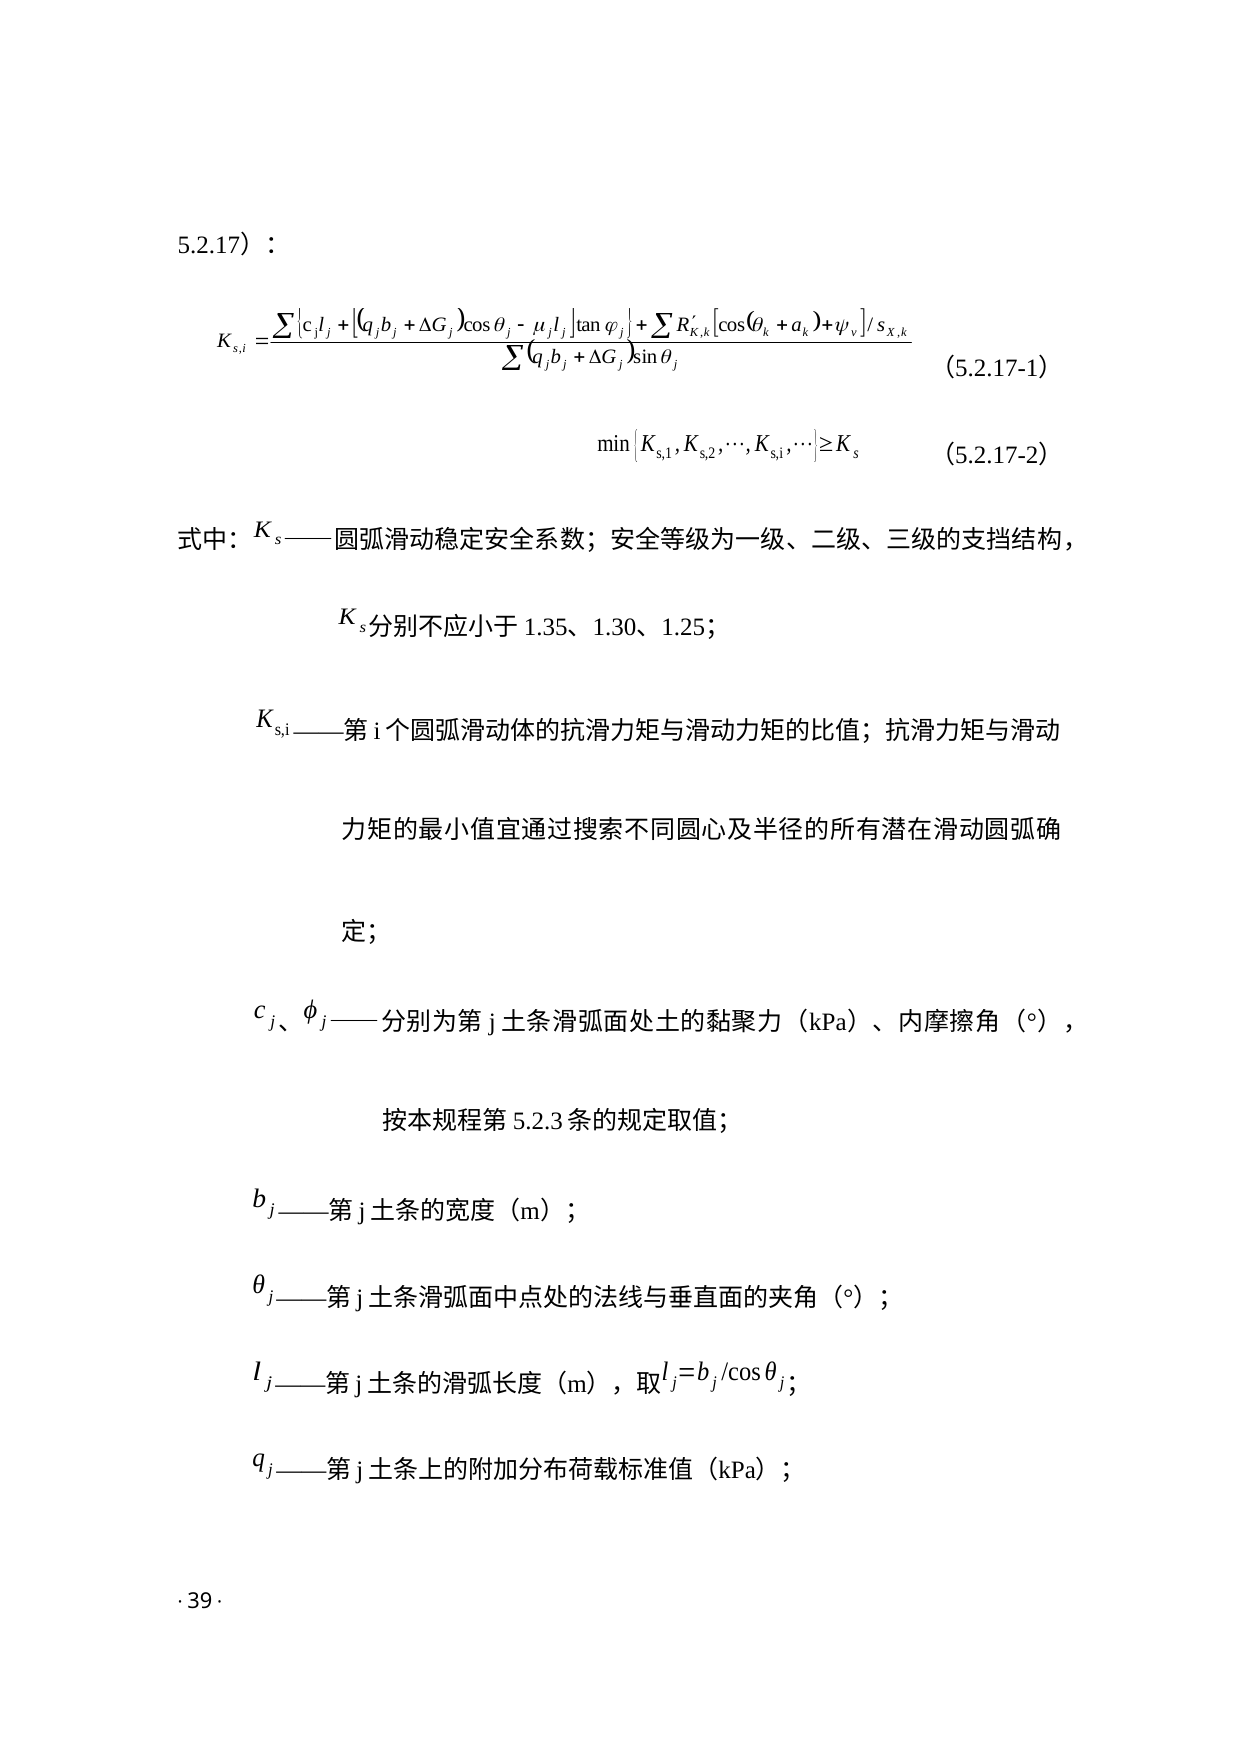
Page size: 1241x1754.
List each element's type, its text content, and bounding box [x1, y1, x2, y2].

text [177, 208, 1063, 277]
text 、——分别为第j土条滑弧面处土的黏聚力（kPa）、内摩擦角（°），按本规程第5.2.3条的规定取值； [254, 982, 1063, 1153]
text ——第j土条的滑弧长度（m），取； [177, 1344, 1063, 1412]
text ——第j土条上的附加分布荷载标准值（kPa）； [177, 1431, 1063, 1499]
text ——第i个圆弧滑动体的抗滑力矩与滑动力矩的比值；抗滑力矩与滑动力矩的最小值宜通过搜索不同圆心及半径的所有潜在滑动圆弧确定； [255, 691, 1063, 964]
text （5.2.17-1） [177, 295, 1063, 397]
text ——第j土条滑弧面中点处的法线与垂直面的夹角（°）； [177, 1258, 1063, 1326]
text 式中：——圆弧滑动稳定安全系数；安全等级为一级、二级、三级的支挡结构，分别不应小于1.35、1.30、1.25； [177, 502, 1063, 673]
text ——第j土条的宽度（m）； [177, 1171, 1063, 1239]
text （5.2.17-2） [177, 415, 1063, 484]
